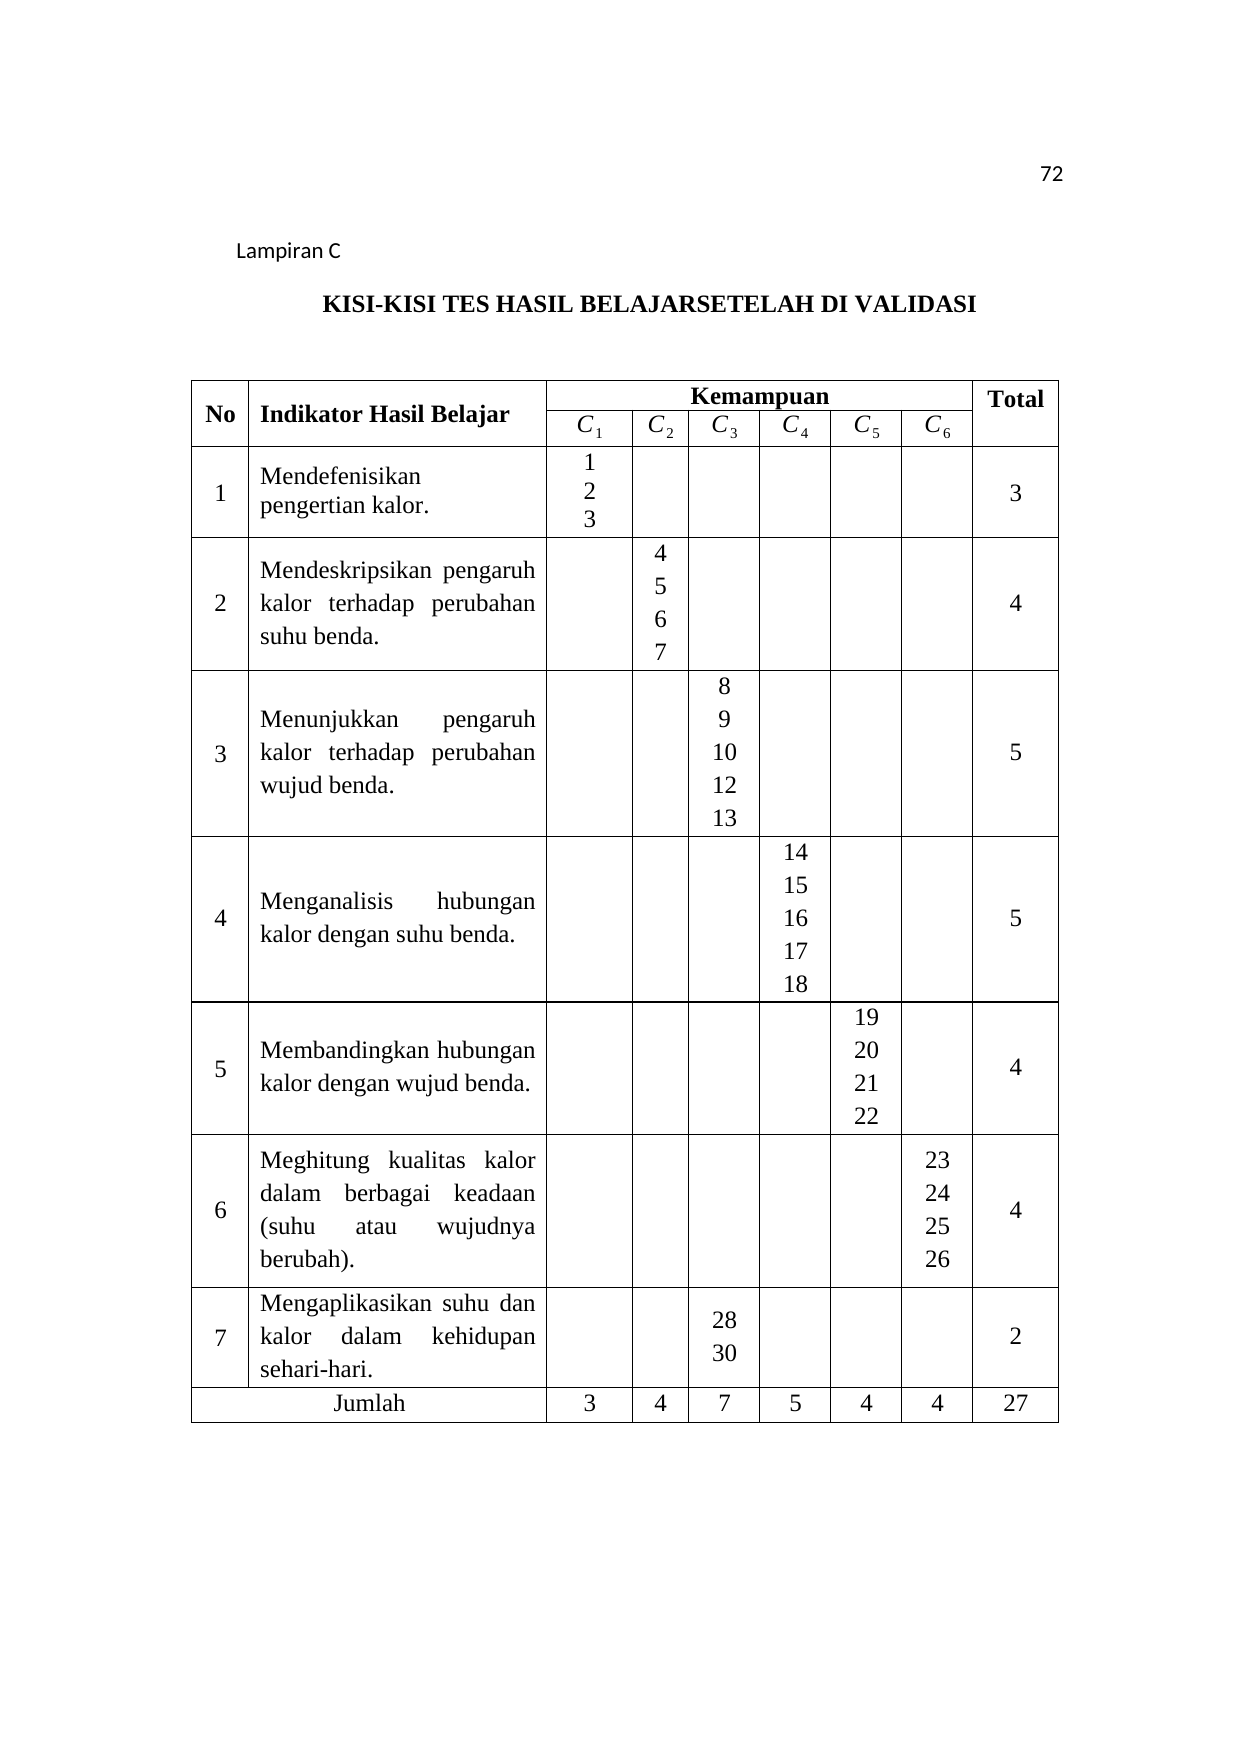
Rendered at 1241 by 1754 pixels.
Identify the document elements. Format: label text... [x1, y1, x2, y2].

table_cell 4 [831, 1388, 901, 1422]
table_cell 4 5 6 7 [633, 538, 688, 670]
table_cell 7 [689, 1388, 759, 1422]
table_cell 3 [192, 671, 248, 836]
table_cell [831, 538, 901, 670]
table_cell [547, 671, 632, 836]
table_cell Meghitung kualitas kalor dalam berbagai keadaan (suhu atau wujudnya berubah). [249, 1135, 546, 1287]
table_cell 1 [192, 447, 248, 537]
table_cell Jumlah [192, 1388, 546, 1422]
table_cell [633, 1003, 688, 1134]
table_header No [192, 381, 248, 446]
table_cell 14 15 16 17 18 [760, 837, 830, 1001]
table_cell 4 [973, 1135, 1058, 1287]
table_cell [760, 538, 830, 670]
table_cell 7 [192, 1288, 248, 1387]
table_cell 27 [973, 1388, 1058, 1422]
table_cell [547, 1003, 632, 1134]
table_cell 5 [973, 671, 1058, 836]
table_cell [831, 671, 901, 836]
table_cell [902, 671, 972, 836]
table_cell [831, 837, 901, 1001]
table_cell 1 2 3 [547, 447, 632, 537]
table_cell Menunjukkan pengaruh kalor terhadap perubahan wujud benda. [249, 671, 546, 836]
table_cell 28 30 [689, 1288, 759, 1387]
table_cell [689, 1135, 759, 1287]
table_cell Menganalisis hubungan kalor dengan suhu benda. [249, 837, 546, 1001]
table_cell [547, 837, 632, 1001]
table_cell [689, 538, 759, 670]
table_cell 2 [973, 1288, 1058, 1387]
text KISI-KISI TES HASIL BELAJARSETELAH DI VALIDASI [236, 289, 1063, 318]
table_cell 5 [192, 1003, 248, 1134]
table_cell [902, 1288, 972, 1387]
table_cell [633, 1288, 688, 1387]
table_cell [831, 411, 901, 446]
table_cell 3 [547, 1388, 632, 1422]
table_cell Membandingkan hubungan kalor dengan wujud benda. [249, 1003, 546, 1134]
table_cell [760, 671, 830, 836]
table_cell Mendeskripsikan pengaruh kalor terhadap perubahan suhu benda. [249, 538, 546, 670]
table_cell [902, 447, 972, 537]
table_cell [902, 538, 972, 670]
table_cell [902, 411, 972, 446]
table_cell [760, 411, 830, 446]
table_cell [902, 1003, 972, 1134]
table_cell 4 [633, 1388, 688, 1422]
table_cell 2 [192, 538, 248, 670]
table_cell [902, 837, 972, 1001]
table_cell [547, 1288, 632, 1387]
table_cell [689, 411, 759, 446]
table_cell Mendefenisikan pengertian kalor. [249, 447, 546, 537]
table_cell [689, 447, 759, 537]
table_cell [547, 411, 632, 446]
table_cell 4 [973, 538, 1058, 670]
table_cell [633, 447, 688, 537]
table_header Indikator Hasil Belajar [249, 381, 546, 446]
table_cell [633, 837, 688, 1001]
table_cell [760, 1135, 830, 1287]
table_header Total [973, 381, 1058, 446]
table_cell [760, 1288, 830, 1387]
table_cell 8 9 10 12 13 [689, 671, 759, 836]
table_header Kemampuan [547, 381, 972, 409]
table_cell 4 [192, 837, 248, 1001]
table_cell 3 [973, 447, 1058, 537]
table_cell [831, 447, 901, 537]
table_cell 23 24 25 26 [902, 1135, 972, 1287]
text Lampiran C [236, 236, 1063, 264]
table_cell [547, 538, 632, 670]
table_cell 6 [192, 1135, 248, 1287]
table_cell [760, 447, 830, 537]
table_cell [633, 1135, 688, 1287]
table_cell 4 [902, 1388, 972, 1422]
table_cell 5 [973, 837, 1058, 1001]
table_cell [760, 1003, 830, 1134]
table_cell 4 [973, 1003, 1058, 1134]
table_cell 5 [760, 1388, 830, 1422]
table_cell [633, 671, 688, 836]
table_cell [831, 1288, 901, 1387]
table_cell [633, 411, 688, 446]
table_cell Mengaplikasikan suhu dan kalor dalam kehidupan sehari-hari. [249, 1288, 546, 1387]
table_cell [831, 1135, 901, 1287]
table_cell [689, 837, 759, 1001]
table_cell [547, 1135, 632, 1287]
table_cell 19 20 21 22 [831, 1003, 901, 1134]
table_cell [689, 1003, 759, 1134]
